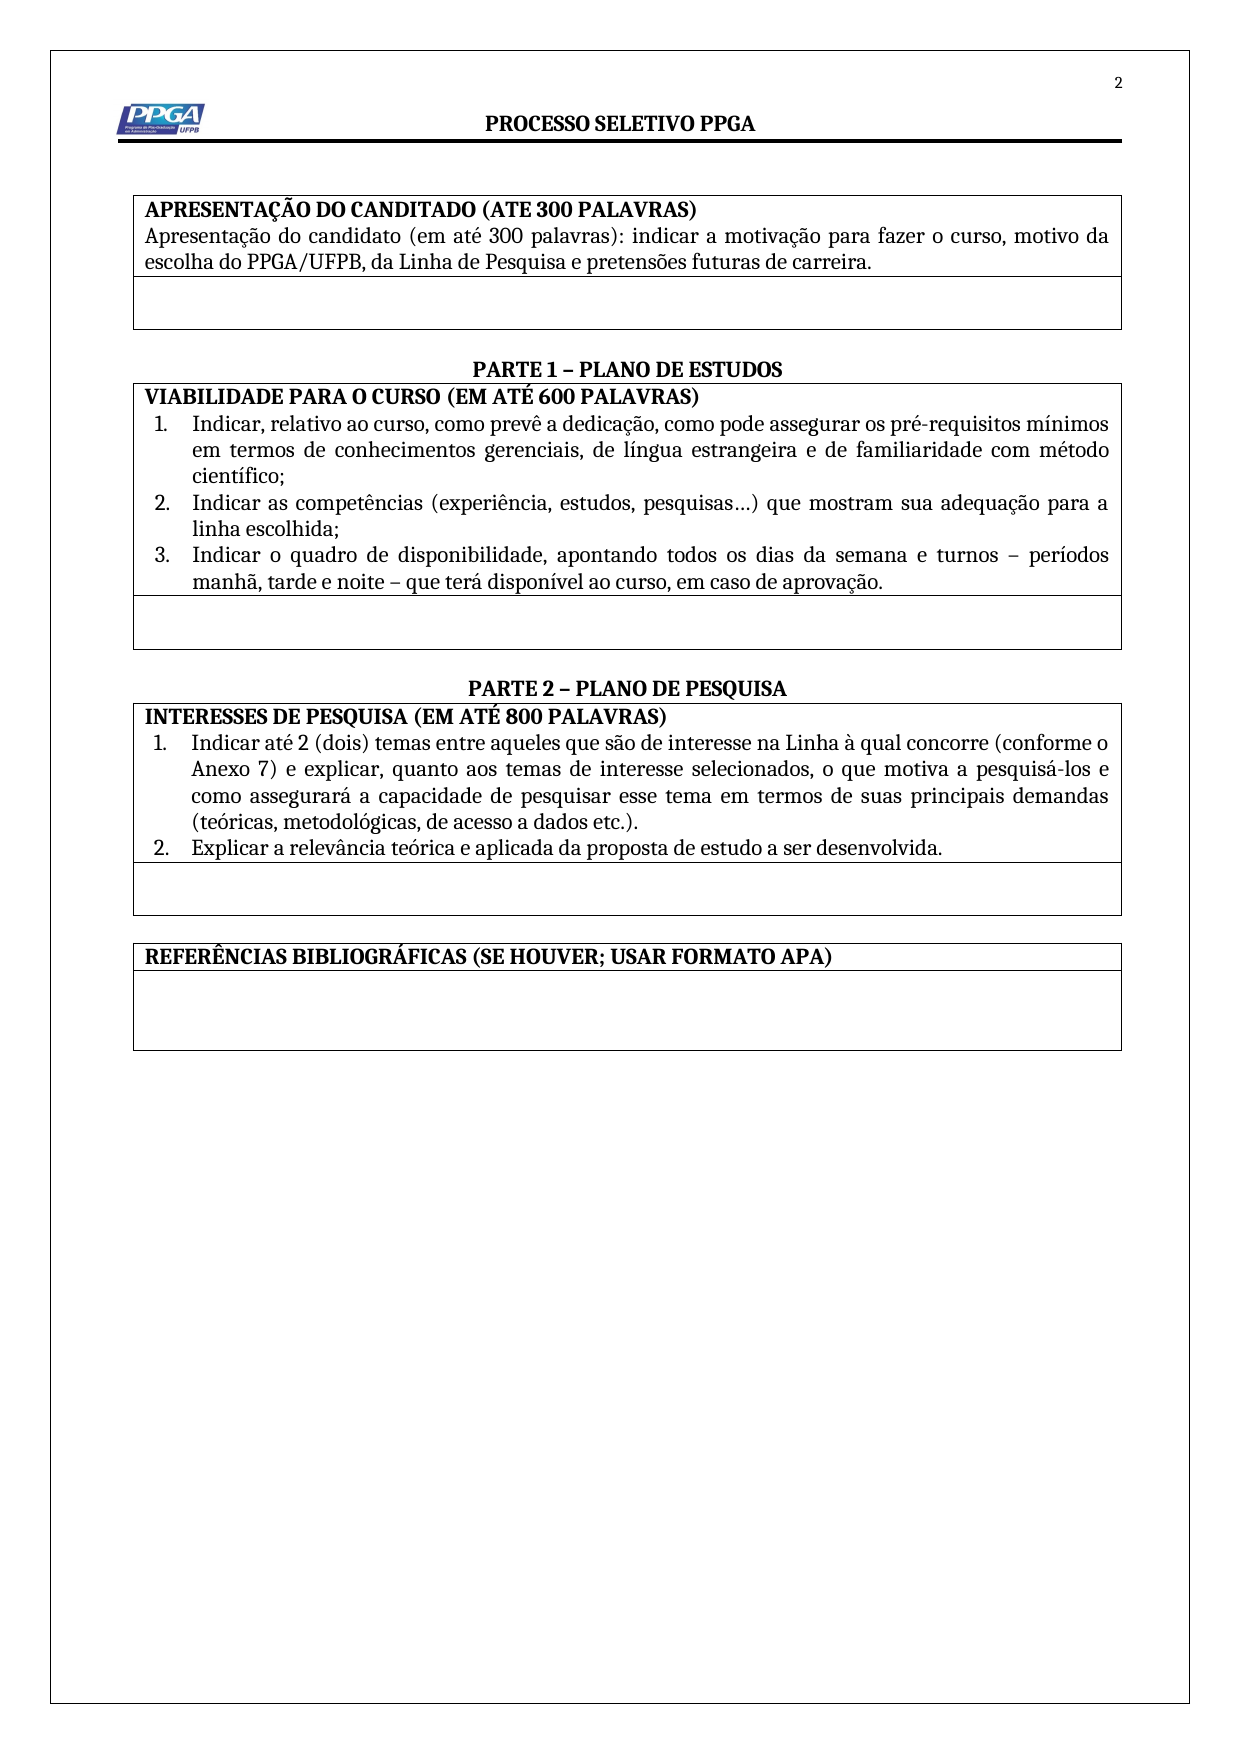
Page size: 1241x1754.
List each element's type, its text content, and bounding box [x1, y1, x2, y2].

picture [112, 99, 209, 139]
text PARTE 1 – PLANO DE ESTUDOS [133, 357, 1122, 383]
table_header VIABILIDADE PARA O CURSO (EM ATÉ 600 PALAVRAS) Indicar, relativo ao curso, como prevê a dedicação, como pode assegurar os pré-requisitos mínimos em termos de conhecimentos gerenciais, de língua estrangeira e de familiaridade com método científico; Indicar as competências (experiência, estudos, pesquisas…) que mostram sua adequação para a linha escolhida; Indicar o quadro de disponibilidade, apontando todos os dias da semana e turnos – períodos manhã, tarde e noite – que terá disponível ao curso, em caso de aprovação. [134, 384, 1121, 595]
text PARTE 2 – PLANO DE PESQUISA [133, 676, 1122, 702]
table_cell [134, 971, 1121, 1050]
table_header APRESENTAÇÃO DO CANDITADO (ATE 300 PALAVRAS) Apresentação do candidato (em até 300 palavras): indicar a motivação para fazer o curso, motivo da escolha do PPGA/UFPB, da Linha de Pesquisa e pretensões futuras de carreira. [134, 196, 1121, 276]
table_header REFERÊNCIAS BIBLIOGRÁFICAS (SE HOUVER; USAR FORMATO APA) [134, 944, 1121, 970]
table_cell [134, 596, 1121, 649]
table_cell [134, 863, 1121, 915]
table_cell [134, 277, 1121, 329]
table_header INTERESSES DE PESQUISA (EM ATÉ 800 PALAVRAS) Indicar até 2 (dois) temas entre aqueles que são de interesse na Linha à qual concorre (conforme o Anexo 7) e explicar, quanto aos temas de interesse selecionados, o que motiva a pesquisá-los e como assegurará a capacidade de pesquisar esse tema em termos de suas principais demandas (teóricas, metodológicas, de acesso a dados etc.). Explicar a relevância teórica e aplicada da proposta de estudo a ser desenvolvida. [134, 704, 1121, 862]
